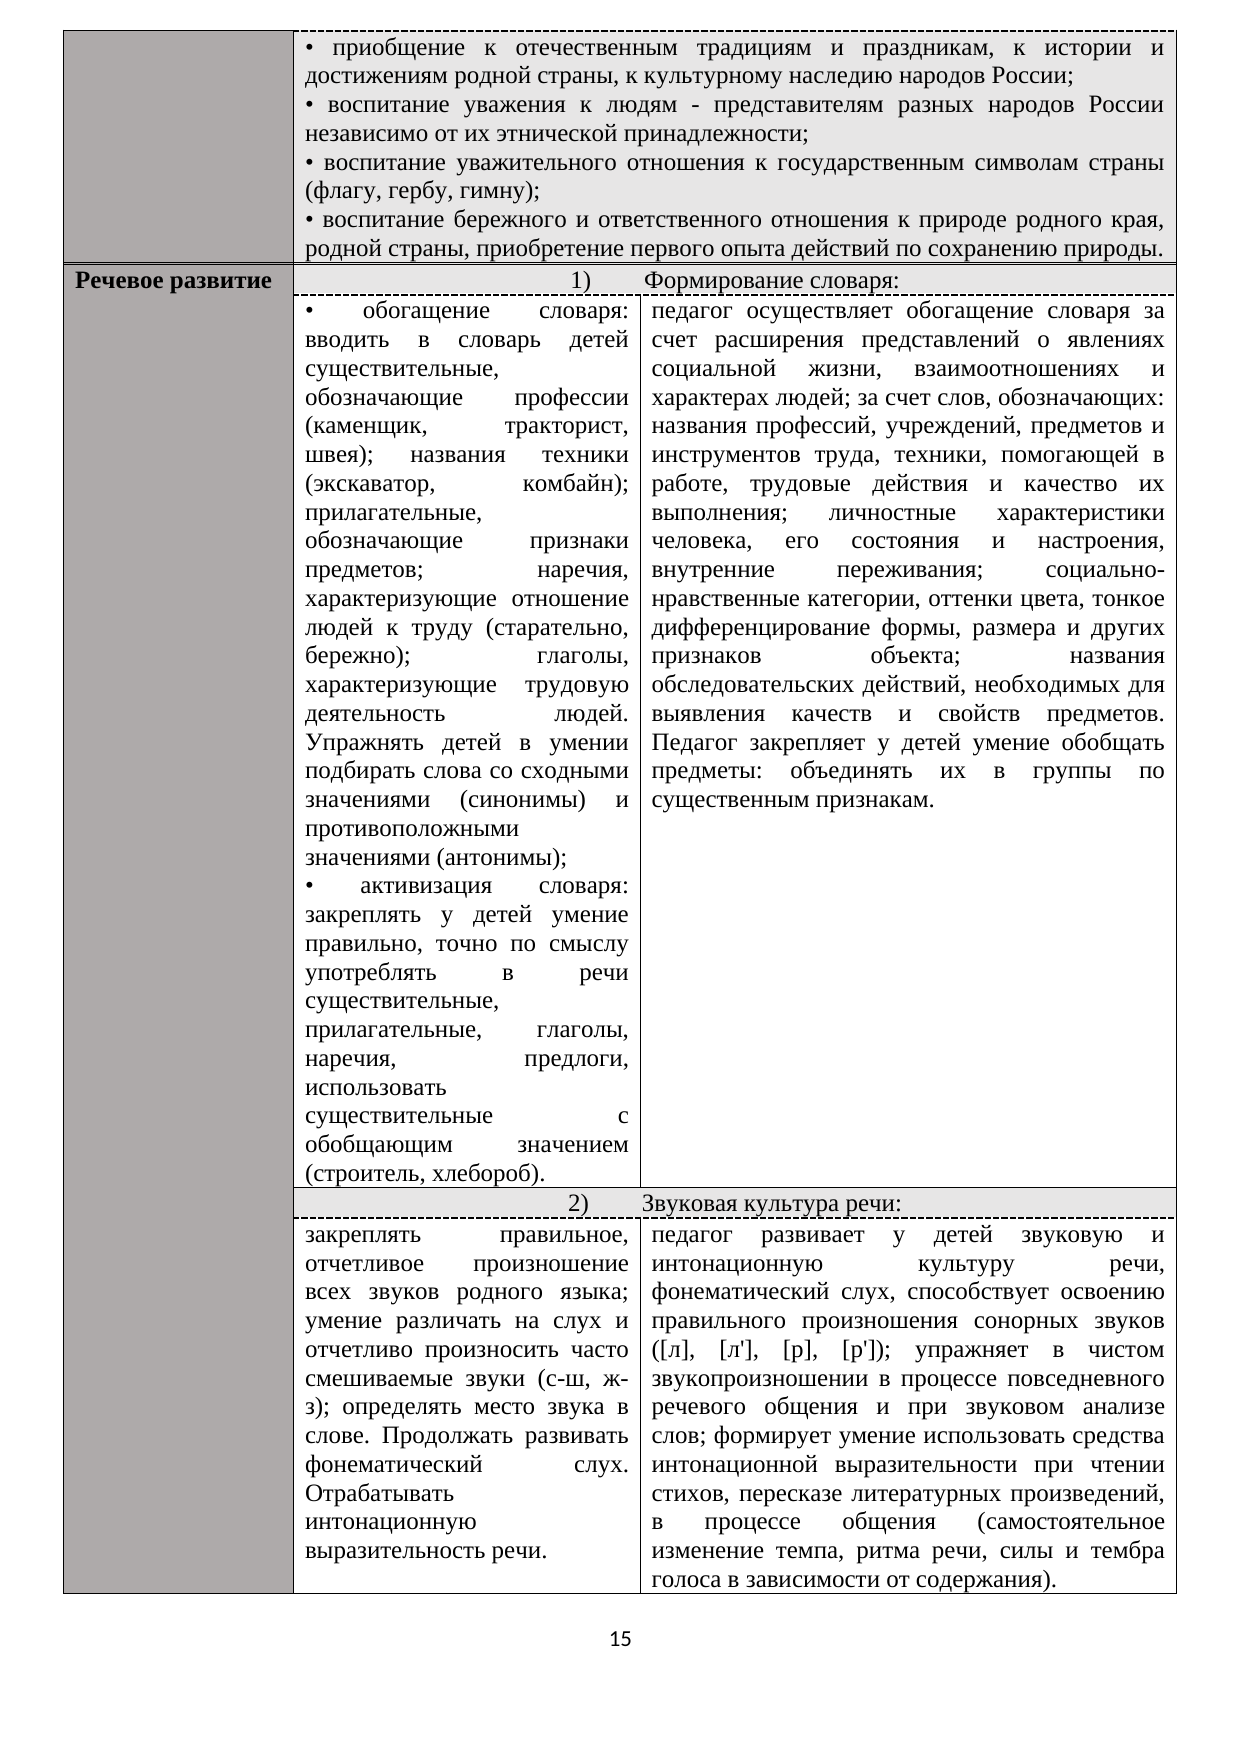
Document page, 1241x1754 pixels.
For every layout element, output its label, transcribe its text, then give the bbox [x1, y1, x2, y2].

table_cell Речевое развитие [64, 265, 293, 1593]
table_cell педагог развивает у детей звуковую и интонационную культуру речи, фонематический слух, способствует освоению правильного произношения сонорных звуков ([л], [л'], [р], [р']); упражняет в чистом звукопроизношении в процессе повседневного речевого общения и при звуковом анализе слов; формирует умение использовать средства интонационной выразительности при чтении стихов, пересказе литературных произведений, в процессе общения (самостоятельное изменение темпа, ритма речи, силы и тембра голоса в зависимости от содержания). [641, 1217, 1176, 1593]
table_cell • обогащение словаря: вводить в словарь детей существительные, обозначающие профессии (каменщик, тракторист, швея); названия техники (экскаватор, комбайн); прилагательные, обозначающие признаки предметов; наречия, характеризующие отношение людей к труду (старательно, бережно); глаголы, характеризующие трудовую деятельность людей. Упражнять детей в умении подбирать слова со сходными значениями (синонимы) и противоположными значениями (антонимы); • активизация словаря: закреплять у детей умение правильно, точно по смыслу употреблять в речи существительные, прилагательные, глаголы, наречия, предлоги, использовать существительные с обобщающим значением (строитель, хлебороб). [294, 294, 640, 1187]
table_cell 1) Формирование словаря: [294, 265, 1176, 293]
table_cell педагог осуществляет обогащение словаря за счет расширения представлений о явлениях социальной жизни, взаимоотношениях и характерах людей; за счет слов, обозначающих: названия профессий, учреждений, предметов и инструментов труда, техники, помогающей в работе, трудовые действия и качество их выполнения; личностные характеристики человека, его состояния и настроения, внутренние переживания; социально-нравственные категории, оттенки цвета, тонкое дифференцирование формы, размера и других признаков объекта; названия обследовательских действий, необходимых для выявления качеств и свойств предметов. Педагог закрепляет у детей умение обобщать предметы: объединять их в группы по существенным признакам. [641, 294, 1176, 1187]
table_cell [294, 30, 1176, 262]
table_cell 2) Звуковая культура речи: [294, 1188, 1176, 1217]
table_cell закреплять правильное, отчетливое произношение всех звуков родного языка; умение различать на слух и отчетливо произносить часто смешиваемые звуки (с-ш, ж-з); определять место звука в слове. Продолжать развивать фонематический слух. Отрабатывать интонационную выразительность речи. [294, 1217, 640, 1593]
